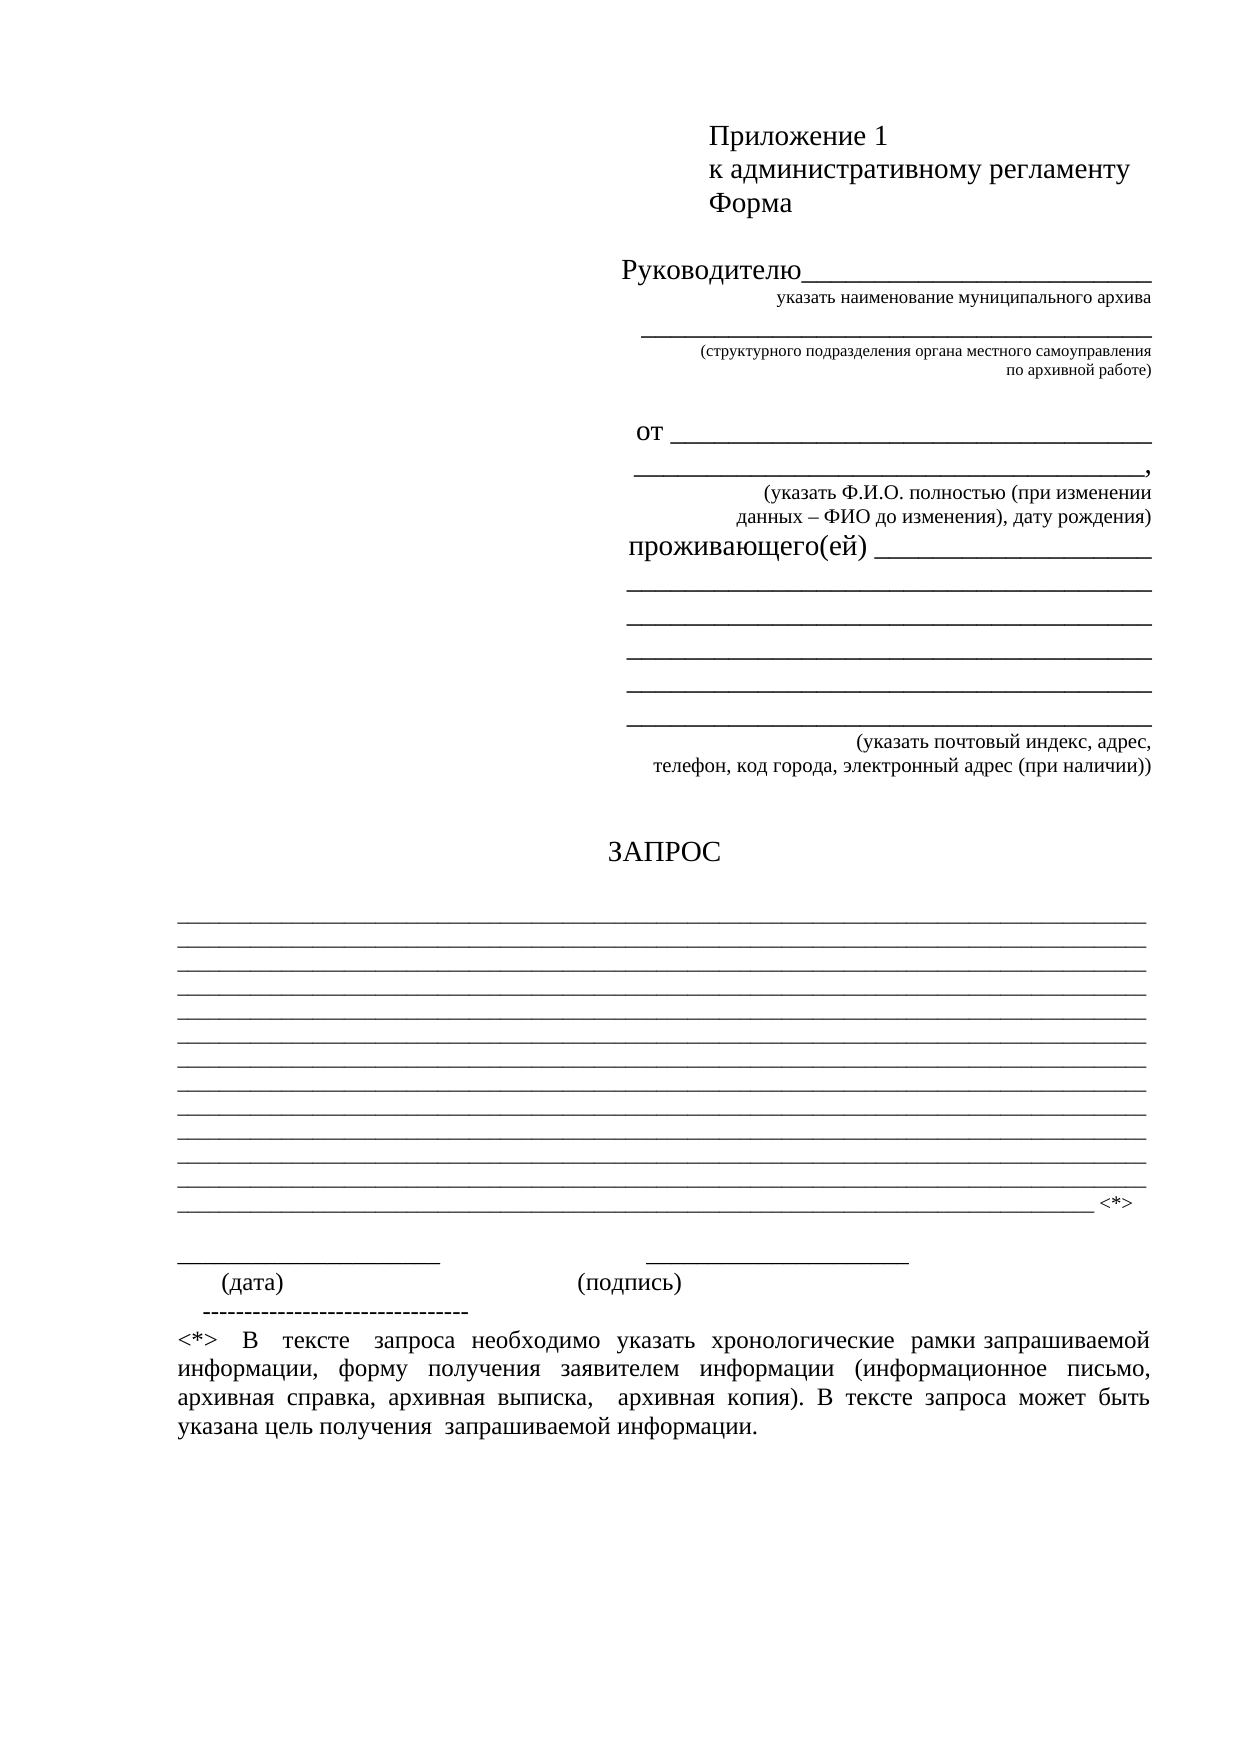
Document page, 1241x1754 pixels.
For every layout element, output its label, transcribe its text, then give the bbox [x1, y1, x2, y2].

text ___________________________________, [177, 446, 1152, 480]
text проживающего(ей) ___________________ [177, 528, 1152, 562]
text <*> В тексте запроса необходимо указать хронологические рамки запрашиваемой информации, форму получения заявителем информации (информационное письмо, архивная справка, архивная выписка, архивная копия). В тексте запроса может быть указана цель получения запрашиваемой информации. [177, 1325, 1152, 1440]
text ____________________________________ [177, 629, 1152, 662]
text от _________________________________ [177, 413, 1152, 446]
text по архивной работе) [177, 360, 1152, 379]
text указать наименование муниципального архива [177, 286, 1152, 307]
text ____________________________________ [177, 562, 1152, 595]
text ЗАПРОС [177, 834, 1152, 868]
text ____________________________________ [177, 662, 1152, 696]
text ___________________________________ [177, 307, 1152, 341]
text к административному регламенту [709, 152, 1152, 185]
text ____________________________________ [177, 595, 1152, 629]
text Форма [709, 185, 1152, 219]
text (указать почтовый индекс, адрес, [177, 729, 1152, 753]
text (дата) (подпись) [177, 1267, 1152, 1296]
text ______________________________________________________________________________________________________________________________________________________________________________________________________________________________________________________________________________________________________________________________________________________________________________________________________________________________________________________________________________________________________________________________________________________________________________ [177, 1046, 1152, 1190]
text Руководителю________________________ [177, 252, 1152, 286]
text _____________________ _____________________ [177, 1238, 1152, 1267]
text ____________________________________ [177, 696, 1152, 729]
text данных – ФИО до изменения), дату рождения) [177, 504, 1152, 528]
text телефон, код города, электронный адрес (при наличии)) [177, 753, 1152, 777]
text (указать Ф.И.О. полностью (при изменении [177, 480, 1152, 504]
text ________________________________________________________________________________________ <*> [177, 1190, 1152, 1214]
text (структурного подразделения органа местного самоуправления [177, 341, 1152, 360]
text -------------------------------- [177, 1296, 1152, 1325]
text ______________________________________________________________________________________________________________________________________________________________________________________________________________________________________________________________________________________________________________________________________________________________________________________________________________________________________________________________________________________________________________________________________________________________________________ [177, 902, 1152, 1046]
text Приложение 1 [709, 118, 1152, 152]
